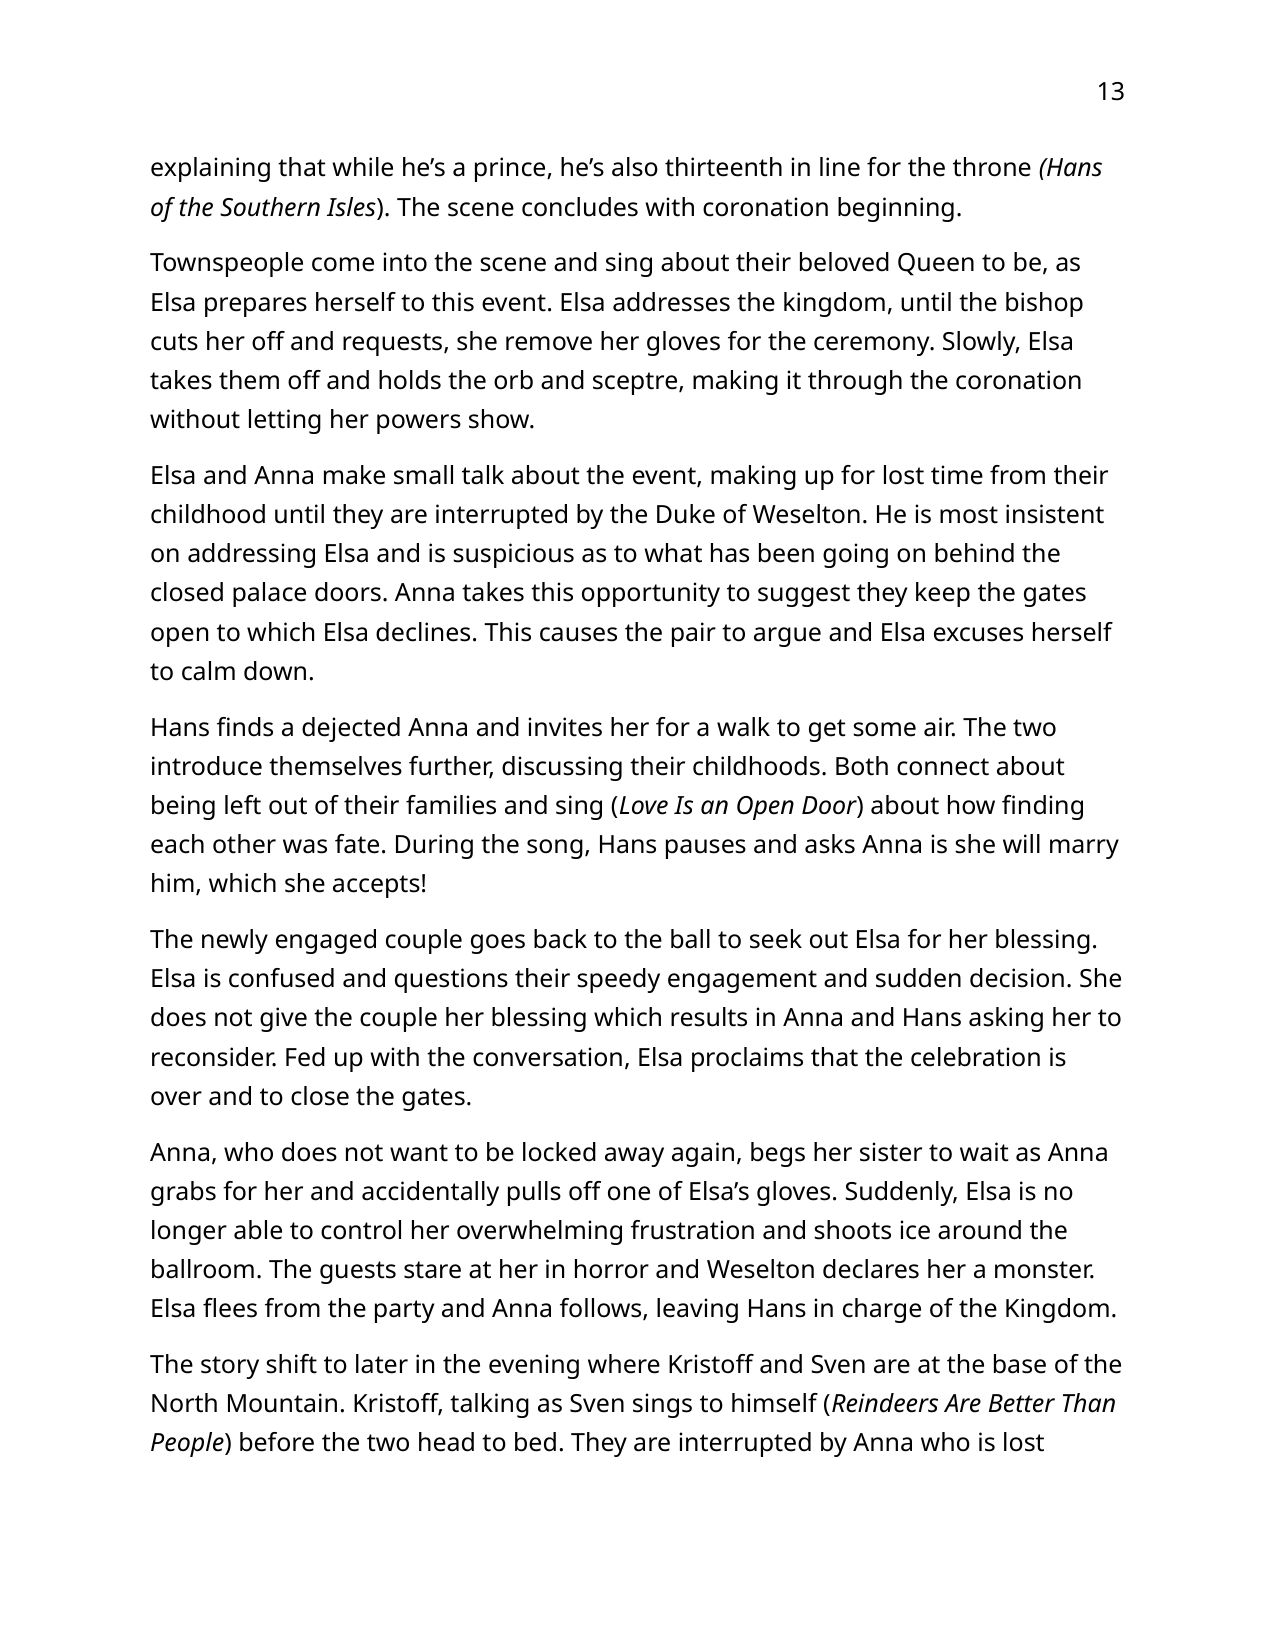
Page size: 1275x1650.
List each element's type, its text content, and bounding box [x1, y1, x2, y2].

text Anna, who does not want to be locked away again, begs her sister to wait as Anna grabs for her and accidentally pulls off one of Elsa’s gloves. Suddenly, Elsa is no longer able to control her overwhelming frustration and shoots ice around the ballroom. The guests stare at her in horror and Weselton declares her a monster. Elsa flees from the party and Anna follows, leaving Hans in charge of the Kingdom. [150, 1134, 1125, 1325]
text The newly engaged couple goes back to the ball to seek out Elsa for her blessing. Elsa is confused and questions their speedy engagement and sudden decision. She does not give the couple her blessing which results in Anna and Hans asking her to reconsider. Fed up with the conversation, Elsa proclaims that the celebration is over and to close the gates. [150, 922, 1125, 1112]
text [150, 150, 1125, 223]
text Elsa and Anna make small talk about the event, making up for lost time from their childhood until they are interrupted by the Duke of Weselton. He is most insistent on addressing Elsa and is suspicious as to what has been going on behind the closed palace doors. Anna takes this opportunity to suggest they keep the gates open to which Elsa declines. This causes the pair to argue and Elsa excuses herself to calm down. [150, 457, 1125, 687]
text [150, 1347, 1125, 1459]
text Hans finds a dejected Anna and invites her for a walk to get some air. The two introduce themselves further, discussing their childhoods. Both connect about being left out of their families and sing (Love Is an Open Door) about how finding each other was fate. During the song, Hans pauses and asks Anna is she will marry him, which she accepts! [150, 709, 1125, 900]
text Townspeople come into the scene and sing about their beloved Queen to be, as Elsa prepares herself to this event. Elsa addresses the kingdom, until the bishop cuts her off and requests, she remove her gloves for the ceremony. Slowly, Elsa takes them off and holds the orb and sceptre, making it through the coronation without letting her powers show. [150, 245, 1125, 436]
